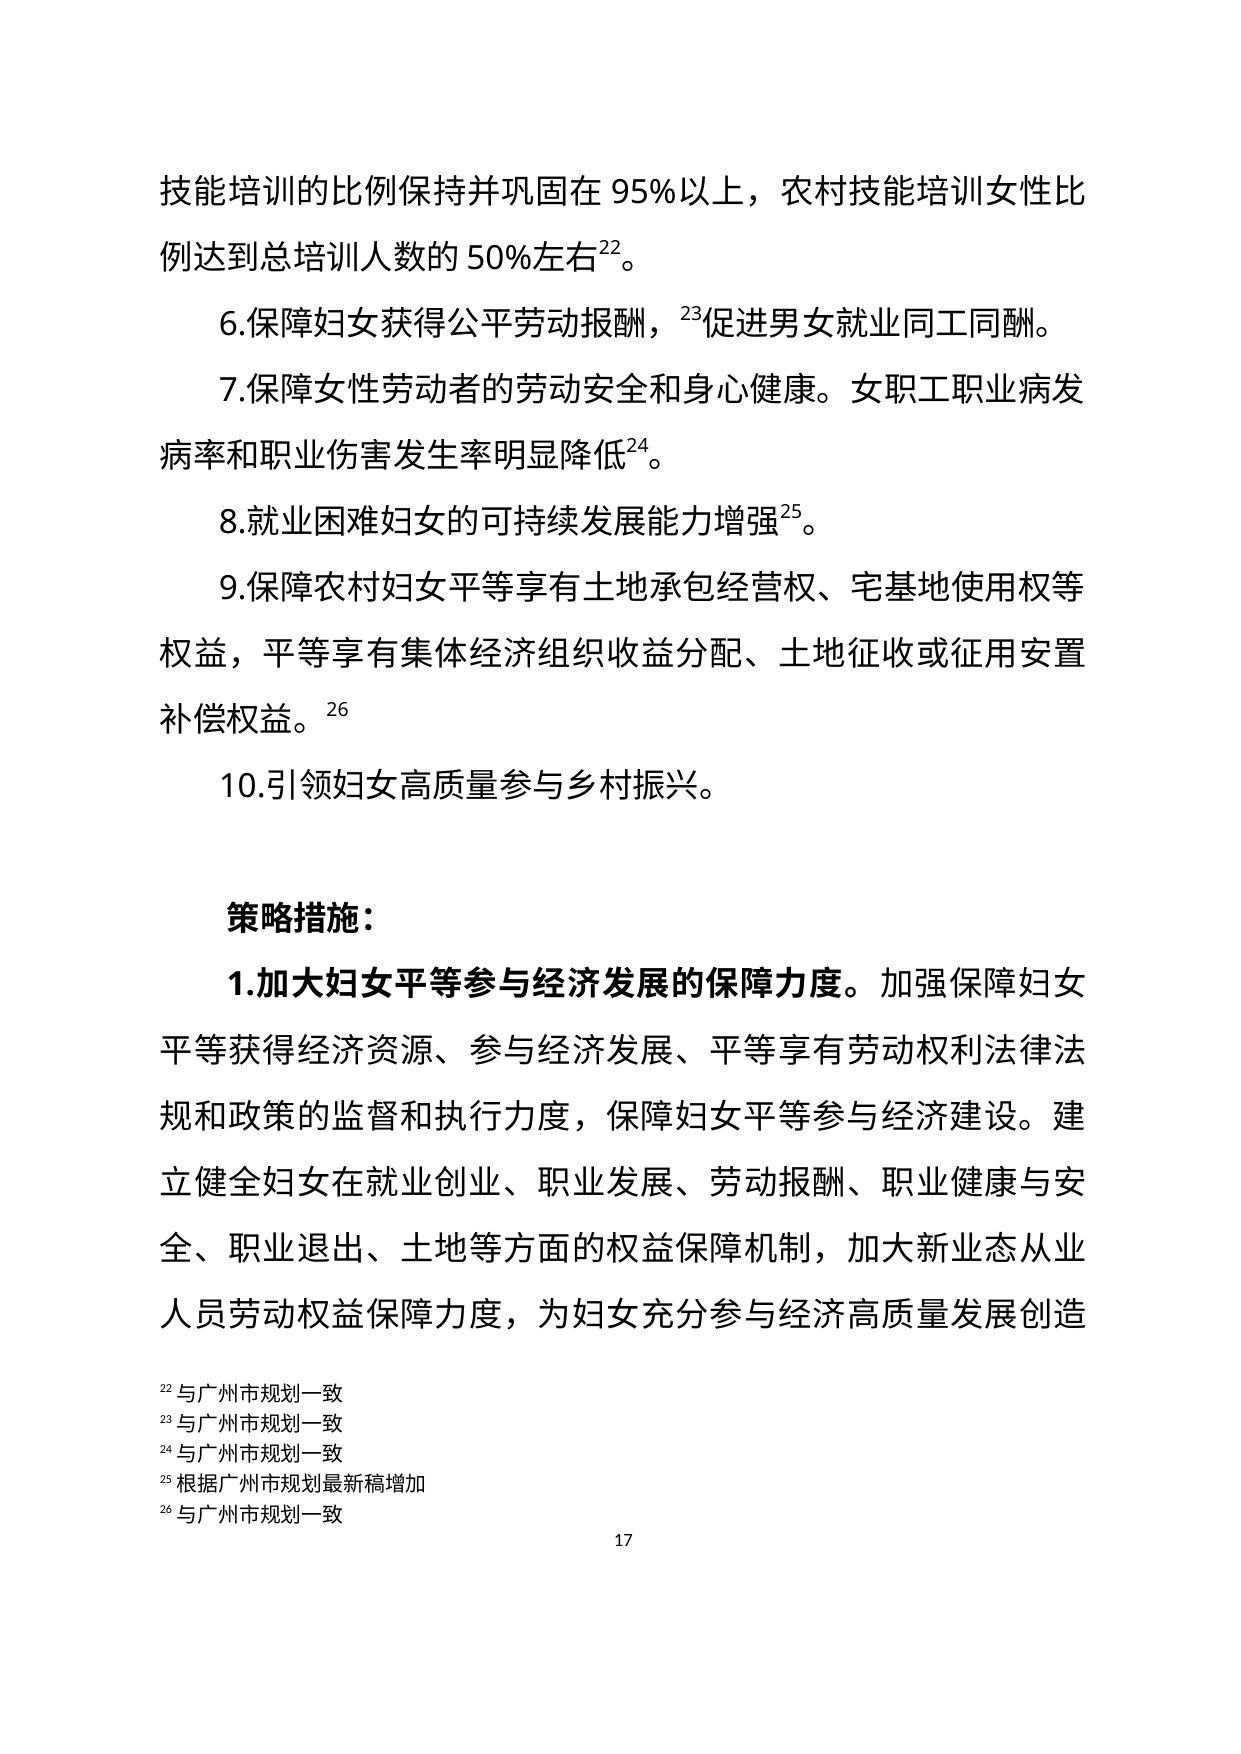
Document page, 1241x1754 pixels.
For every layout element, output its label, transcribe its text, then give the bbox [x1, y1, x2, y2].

text 7.保障女性劳动者的劳动安全和身心健康。女职工职业病发病率和职业伤害发生率明显降低。 [159, 354, 1087, 486]
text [159, 948, 1087, 1345]
text 策略措施： [159, 882, 1087, 948]
text 9.保障农村妇女平等享有土地承包经营权、宅基地使用权等权益，平等享有集体经济组织收益分配、土地征收或征用安置补偿权益。 [159, 552, 1087, 750]
text 6.保障妇女获得公平劳动报酬，促进男女就业同工同酬。 [159, 288, 1087, 354]
text 10.引领妇女高质量参与乡村振兴。 [159, 750, 1087, 816]
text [159, 156, 1087, 288]
text 8.就业困难妇女的可持续发展能力增强。 [159, 486, 1087, 552]
